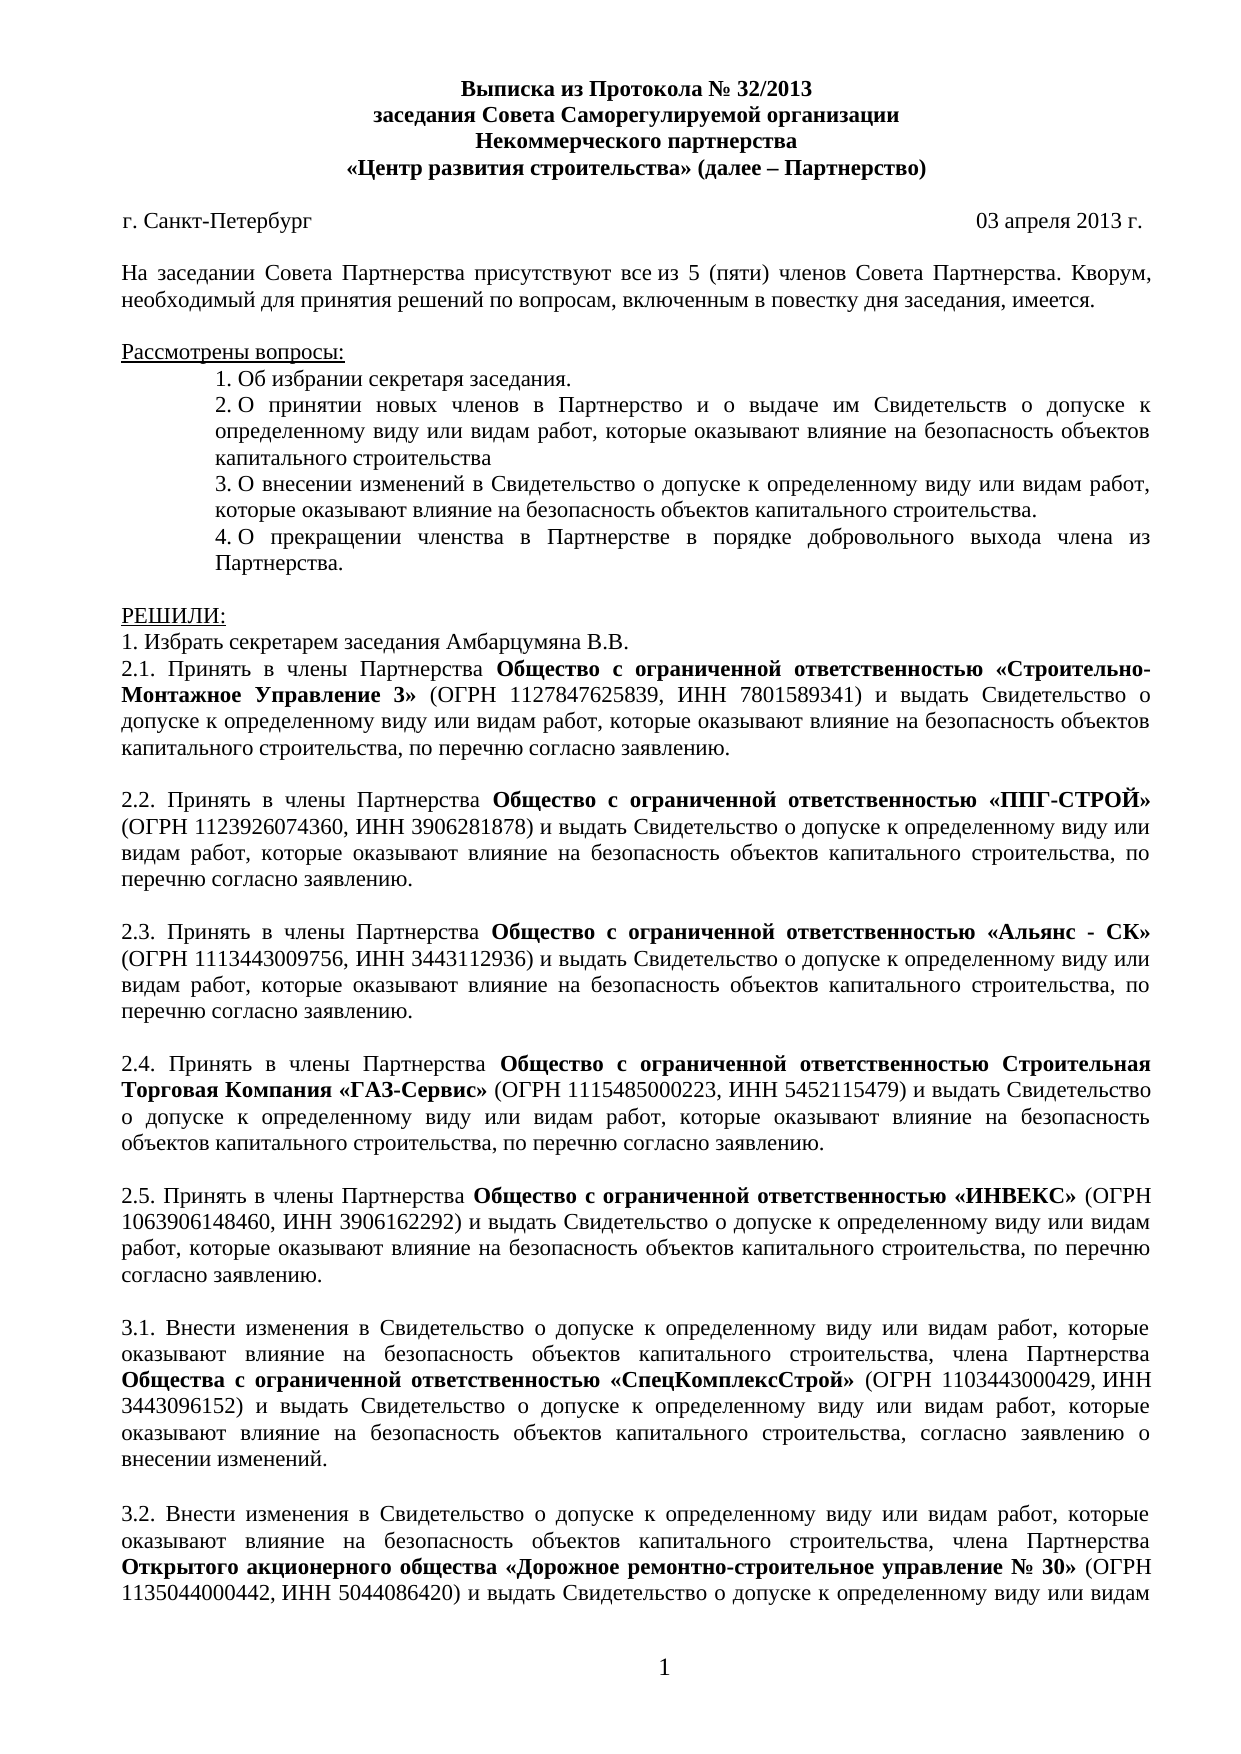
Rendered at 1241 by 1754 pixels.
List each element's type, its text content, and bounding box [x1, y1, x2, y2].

text Некоммерческого партнерства [121, 128, 1152, 154]
text 3.1. Внести изменения в Свидетельство о допуске к определенному виду или видам работ, которые оказывают влияние на безопасность объектов капитального строительства, члена Партнерства Общества с ограниченной ответственностью «СпецКомплексСтрой» (ОГРН 1103443000429, ИНН 3443096152) и выдать Свидетельство о допуске к определенному виду или видам работ, которые оказывают влияние на безопасность объектов капитального строительства, согласно заявлению о внесении изменений. [121, 1313, 1152, 1472]
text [121, 1500, 1152, 1606]
text 3. О внесении изменений в Свидетельство о допуске к определенному виду или видам работ, которые оказывают влияние на безопасность объектов капитального строительства. [215, 470, 1152, 523]
text 1. Об избрании секретаря заседания. [215, 365, 1152, 391]
table_header 03 апреля 2013 г. [633, 207, 1154, 233]
text 2.2. Принять в члены Партнерства Общество с ограниченной ответственностью «ППГ-СТРОЙ» (ОГРН 1123926074360, ИНН 3906281878) и выдать Свидетельство о допуске к определенному виду или видам работ, которые оказывают влияние на безопасность объектов капитального строительства, по перечню согласно заявлению. [121, 786, 1152, 892]
text 2.1. Принять в члены Партнерства Общество с ограниченной ответственностью «Строительно-Монтажное Управление 3» (ОГРН 1127847625839, ИНН 7801589341) и выдать Свидетельство о допуске к определенному виду или видам работ, которые оказывают влияние на безопасность объектов капитального строительства, по перечню согласно заявлению. [121, 655, 1152, 760]
text Рассмотрены вопросы: [121, 338, 1152, 365]
text 2.3. Принять в члены Партнерства Общество с ограниченной ответственностью «Альянс - СК» (ОГРН 1113443009756, ИНН 3443112936) и выдать Свидетельство о допуске к определенному виду или видам работ, которые оказывают влияние на безопасность объектов капитального строительства, по перечню согласно заявлению. [121, 918, 1152, 1024]
text 2.4. Принять в члены Партнерства Общество с ограниченной ответственностью Строительная Торговая Компания «ГАЗ-Сервис» (ОГРН 1115485000223, ИНН 5452115479) и выдать Свидетельство о допуске к определенному виду или видам работ, которые оказывают влияние на безопасность объектов капитального строительства, по перечню согласно заявлению. [121, 1050, 1152, 1155]
text 1. Избрать секретарем заседания Амбарцумяна В.В. [121, 628, 1152, 655]
text заседания Совета Саморегулируемой организации [121, 101, 1152, 128]
text 2. О принятии новых членов в Партнерство и о выдаче им Свидетельств о допуске к определенному виду или видам работ, которые оказывают влияние на безопасность объектов капитального строительства [215, 391, 1152, 470]
text На заседании Совета Партнерства присутствуют все из 5 (пяти) членов Совета Партнерства. Кворум, необходимый для принятия решений по вопросам, включенным в повестку дня заседания, имеется. [121, 259, 1152, 312]
text 4. О прекращении членства в Партнерстве в порядке добровольного выхода члена из Партнерства. [215, 523, 1152, 576]
text Выписка из Протокола № 32/2013 [121, 75, 1152, 101]
table_header г. Санкт-Петербург [111, 207, 632, 233]
text 2.5. Принять в члены Партнерства Общество с ограниченной ответственностью «ИНВЕКС» (ОГРН 1063906148460, ИНН 3906162292) и выдать Свидетельство о допуске к определенному виду или видам работ, которые оказывают влияние на безопасность объектов капитального строительства, по перечню согласно заявлению. [121, 1182, 1152, 1287]
text «Центр развития строительства» (далее – Партнерство) [121, 154, 1152, 180]
text РЕШИЛИ: [121, 602, 1152, 628]
